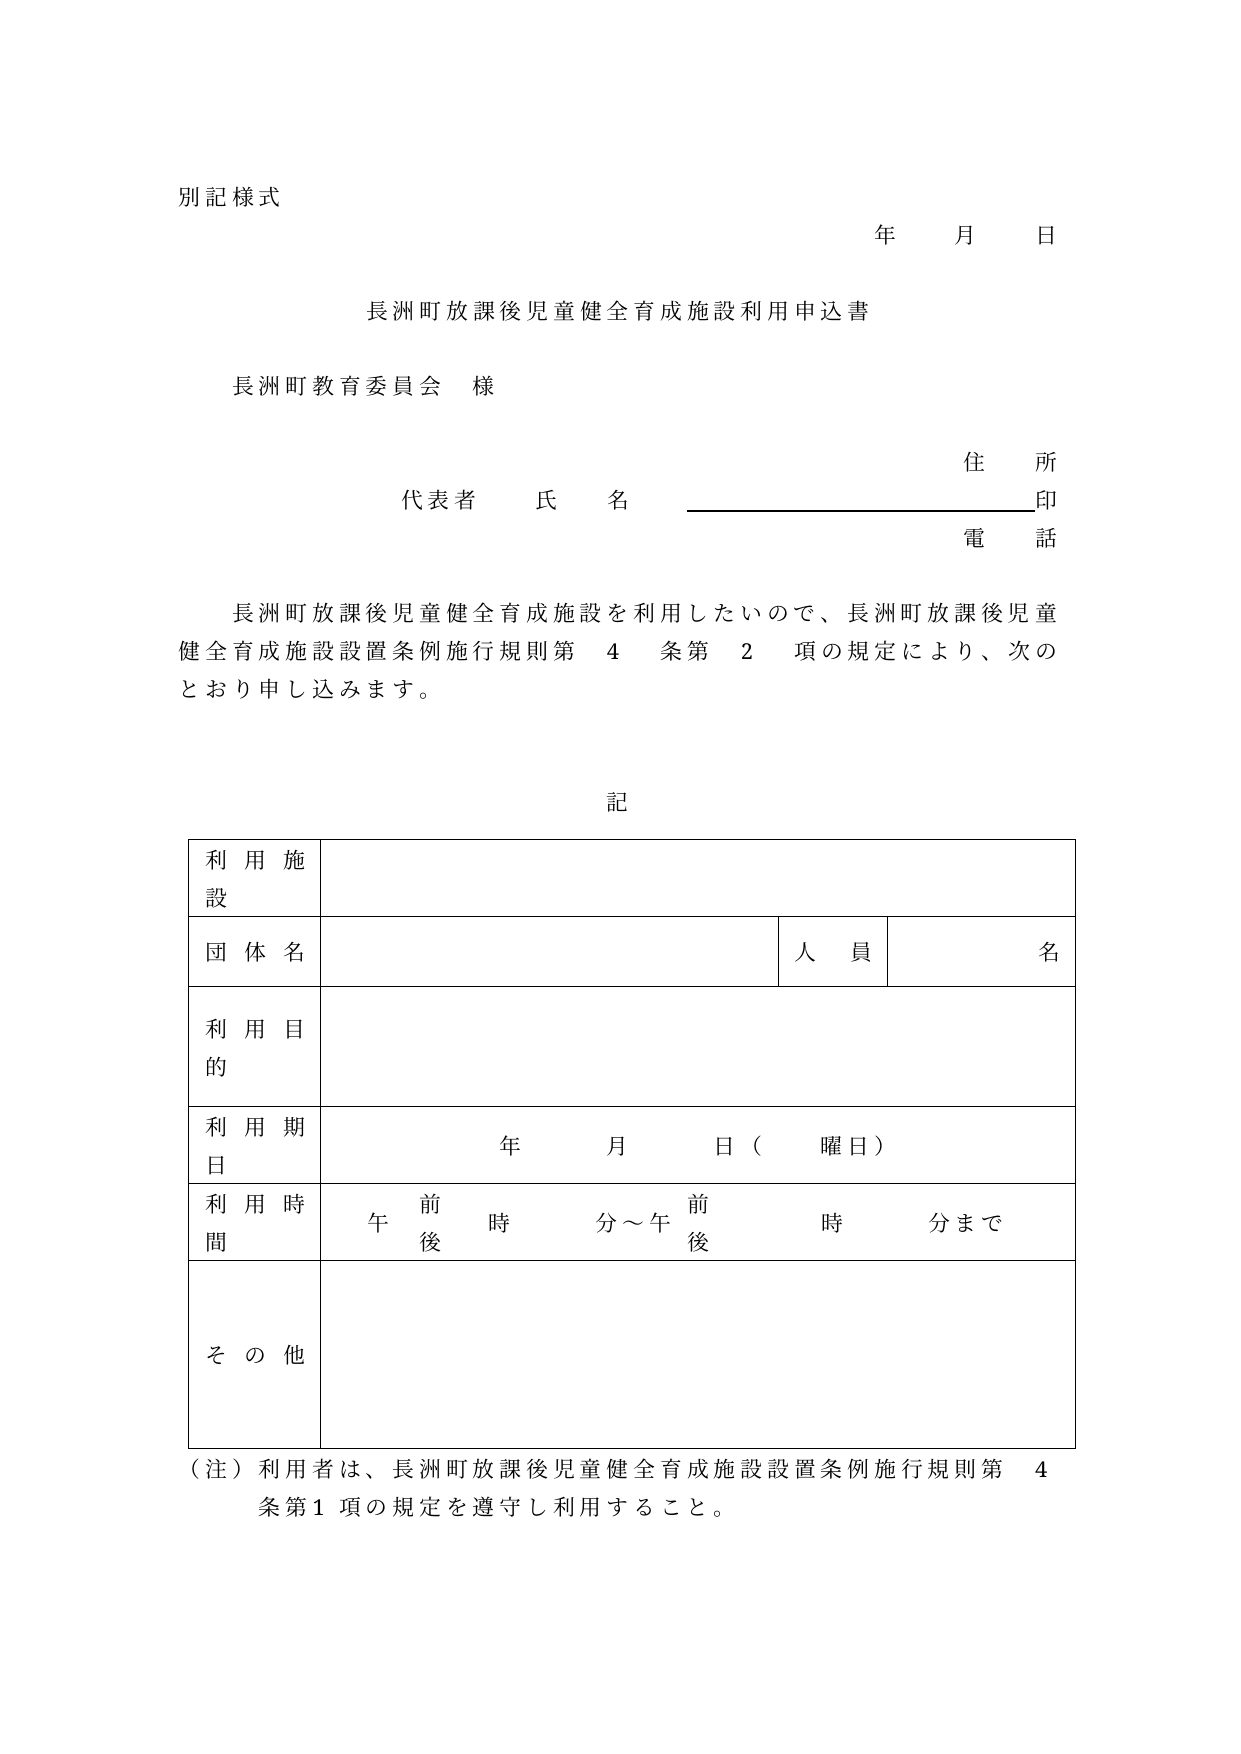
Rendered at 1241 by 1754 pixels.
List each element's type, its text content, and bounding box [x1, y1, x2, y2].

table_cell 時 分～午 [431, 1184, 673, 1259]
table_cell [321, 917, 778, 986]
text 別記様式 [178, 177, 1062, 215]
table_header 利用施設 [189, 840, 320, 916]
table_cell 人員 [779, 917, 887, 986]
table_cell 前 後 [673, 1184, 734, 1259]
table_cell [321, 987, 1075, 1106]
text 代表者 氏名 印 [178, 480, 1062, 518]
table_cell 午 [321, 1184, 391, 1259]
text 電話 [178, 518, 1062, 556]
text 長洲町放課後児童健全育成施設利用申込書 [178, 291, 1062, 329]
table_cell 利用期日 [189, 1107, 320, 1183]
table_cell 団体名 [189, 917, 320, 986]
table_cell 前 後 [391, 1184, 431, 1259]
table_cell 利用時間 [189, 1184, 320, 1259]
table_header [321, 840, 1075, 916]
text 年 月 日 [178, 215, 1062, 253]
table_cell 利用目的 [189, 987, 320, 1106]
text 長洲町教育委員会 様 [178, 366, 1062, 404]
text 住所 [178, 442, 1062, 480]
text （注）利用者は、長洲町放課後児童健全育成施設設置条例施行規則第4条第1項の規定を遵守し利用すること。 [178, 1449, 1062, 1524]
text 記 [178, 782, 1062, 820]
table_cell その他 [189, 1261, 320, 1448]
table_cell [321, 1261, 1075, 1448]
table_cell 時 分まで [735, 1184, 1075, 1259]
table_cell 年 月 日（ 曜日） [321, 1107, 1075, 1183]
table_cell 名 [888, 917, 1075, 986]
text 長洲町放課後児童健全育成施設を利用したいので、長洲町放課後児童健全育成施設設置条例施行規則第4条第2項の規定により、次のとおり申し込みます。 [178, 593, 1062, 707]
